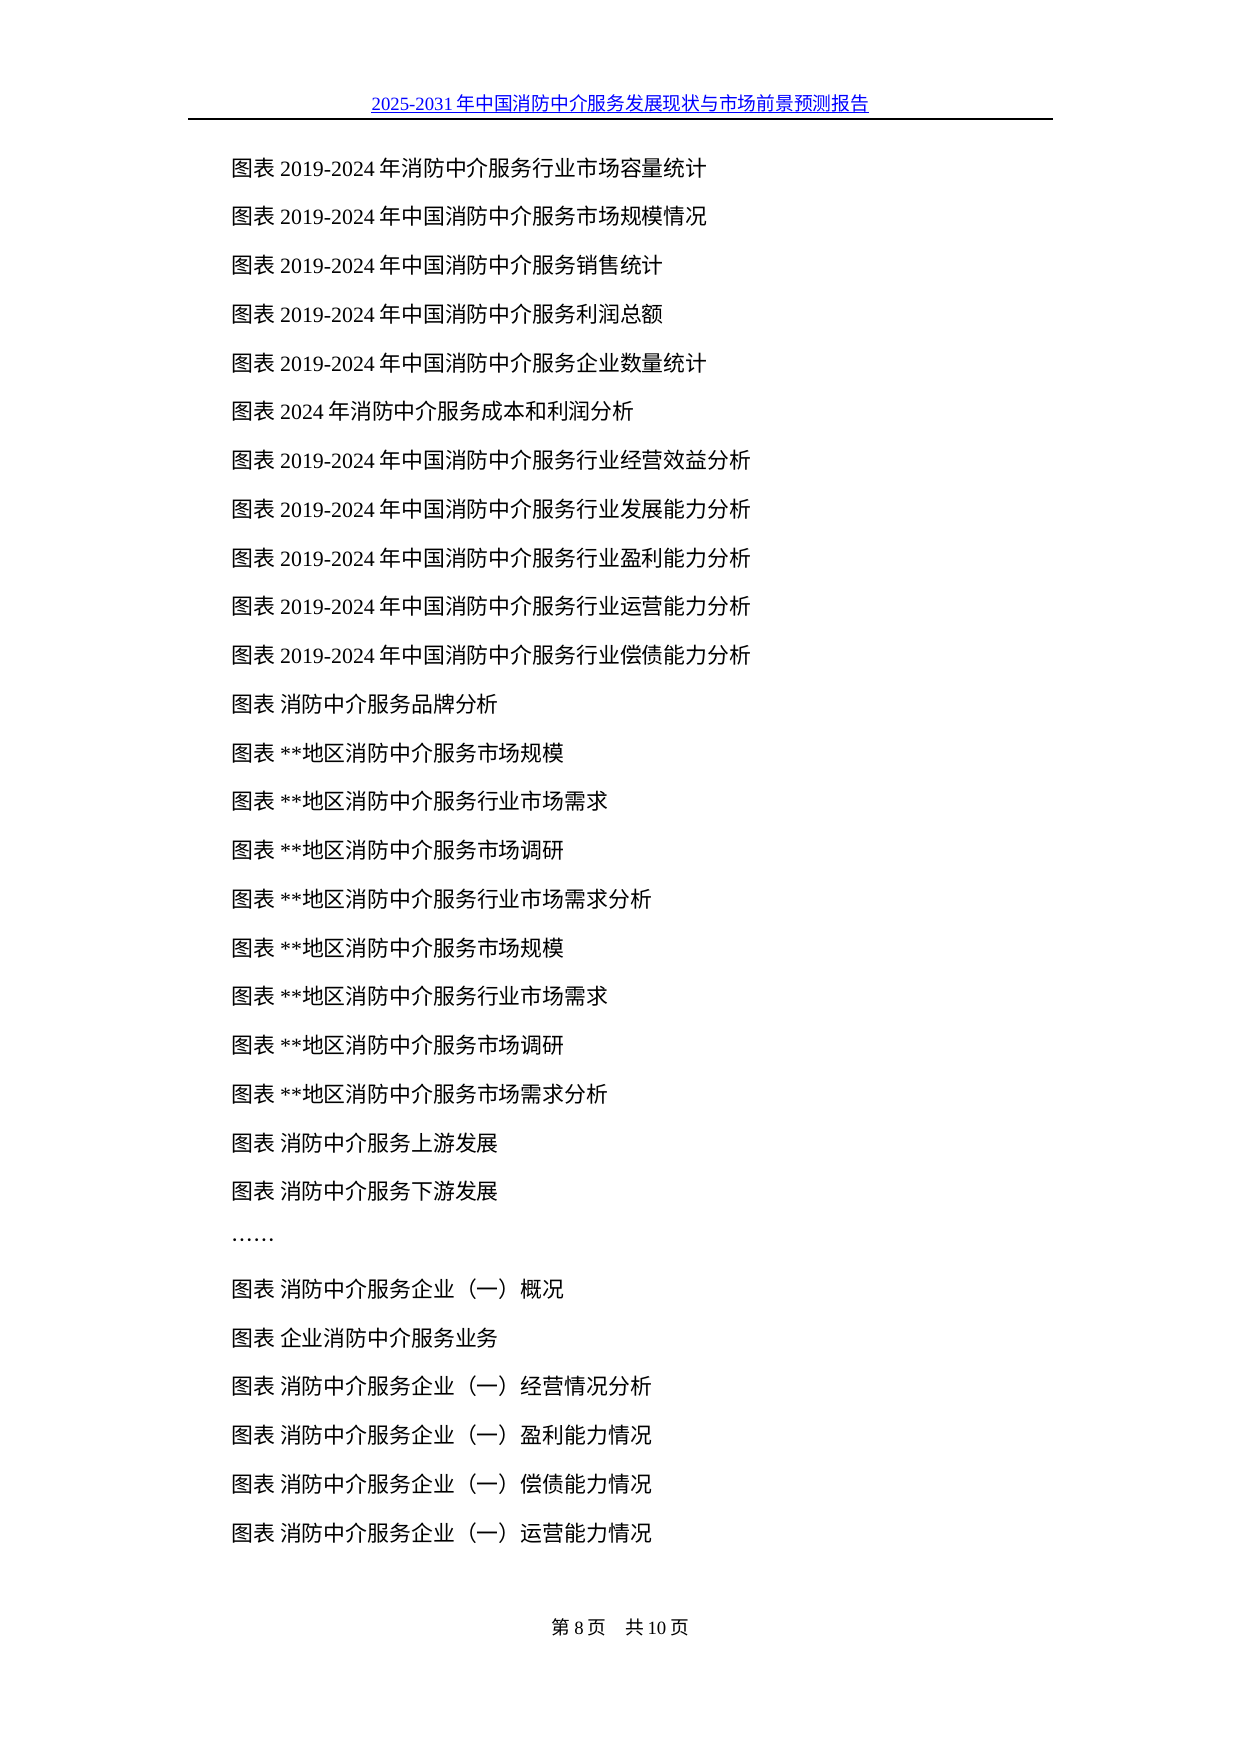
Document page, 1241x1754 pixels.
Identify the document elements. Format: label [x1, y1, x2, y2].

text [187, 150, 1053, 1548]
